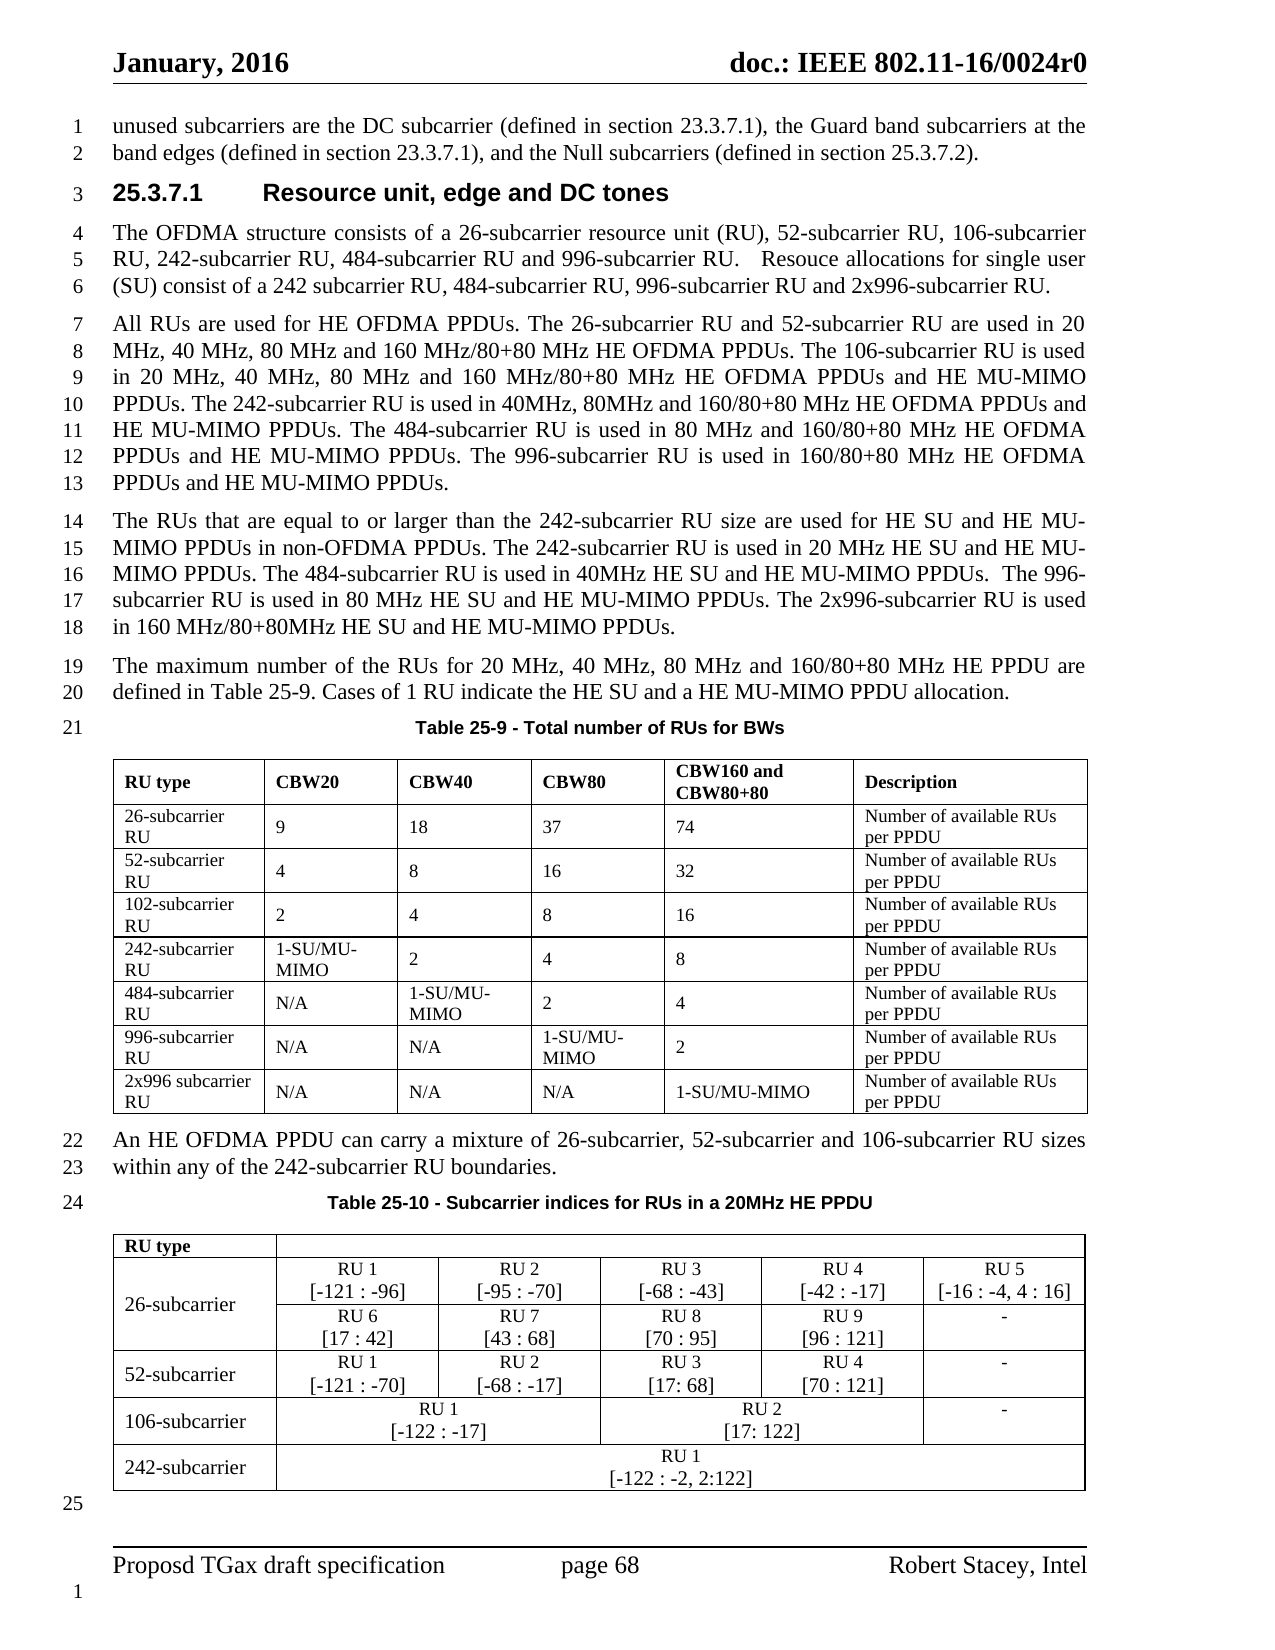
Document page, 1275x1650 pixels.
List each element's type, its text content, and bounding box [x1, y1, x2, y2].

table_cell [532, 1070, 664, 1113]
subtitle Resource unit, edge and DC tones [112, 178, 1087, 206]
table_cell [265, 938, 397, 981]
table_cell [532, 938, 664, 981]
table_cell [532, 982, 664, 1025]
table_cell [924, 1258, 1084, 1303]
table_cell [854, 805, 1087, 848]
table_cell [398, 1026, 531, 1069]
text All RUs are used for HE OFDMA PPDUs. The 26-subcarrier RU and 52-subcarrier RU are used in 20 MHz, 40 MHz, 80 MHz and 160 MHz/80+80 MHz HE OFDMA PPDUs. The 106-subcarrier RU is used in 20 MHz, 40 MHz, 80 MHz and 160 MHz/80+80 MHz HE OFDMA PPDUs and HE MU-MIMO PPDUs. The 242-subcarrier RU is used in 40MHz, 80MHz and 160/80+80 MHz HE OFDMA PPDUs and HE MU-MIMO PPDUs. The 484-subcarrier RU is used in 80 MHz and 160/80+80 MHz HE OFDMA PPDUs and HE MU-MIMO PPDUs. The 996-subcarrier RU is used in 160/80+80 MHz HE OFDMA PPDUs and HE MU-MIMO PPDUs. [112, 311, 1087, 495]
text An HE OFDMA PPDU can carry a mixture of 26-subcarrier, 52-subcarrier and 106-subcarrier RU sizes within any of the 242-subcarrier RU boundaries. [112, 1127, 1087, 1179]
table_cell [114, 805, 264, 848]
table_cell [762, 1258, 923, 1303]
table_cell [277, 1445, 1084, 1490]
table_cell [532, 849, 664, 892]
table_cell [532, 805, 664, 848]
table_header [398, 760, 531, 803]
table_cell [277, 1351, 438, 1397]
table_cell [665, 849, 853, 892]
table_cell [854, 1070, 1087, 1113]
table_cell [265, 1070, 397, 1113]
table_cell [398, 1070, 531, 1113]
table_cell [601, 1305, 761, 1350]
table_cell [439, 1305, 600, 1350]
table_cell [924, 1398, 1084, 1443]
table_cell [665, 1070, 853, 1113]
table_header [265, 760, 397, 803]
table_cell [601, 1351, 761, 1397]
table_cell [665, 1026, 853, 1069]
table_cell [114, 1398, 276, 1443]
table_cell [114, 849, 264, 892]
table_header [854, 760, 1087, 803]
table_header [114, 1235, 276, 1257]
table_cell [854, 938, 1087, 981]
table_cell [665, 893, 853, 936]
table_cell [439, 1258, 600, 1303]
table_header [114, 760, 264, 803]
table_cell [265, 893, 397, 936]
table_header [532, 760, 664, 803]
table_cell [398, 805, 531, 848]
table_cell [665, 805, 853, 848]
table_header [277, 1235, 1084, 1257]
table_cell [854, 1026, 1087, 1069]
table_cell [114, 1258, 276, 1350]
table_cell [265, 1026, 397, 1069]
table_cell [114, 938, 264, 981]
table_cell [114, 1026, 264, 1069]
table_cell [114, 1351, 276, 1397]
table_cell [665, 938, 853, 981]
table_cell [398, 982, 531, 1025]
text The RUs that are equal to or larger than the 242-subcarrier RU size are used for HE SU and HE MU-MIMO PPDUs in non-OFDMA PPDUs. The 242-subcarrier RU is used in 20 MHz HE SU and HE MU-MIMO PPDUs. The 484-subcarrier RU is used in 40MHz HE SU and HE MU-MIMO PPDUs. The 996-subcarrier RU is used in 80 MHz HE SU and HE MU-MIMO PPDUs. The 2x996-subcarrier RU is used in 160 MHz/80+80MHz HE SU and HE MU-MIMO PPDUs. [112, 507, 1087, 639]
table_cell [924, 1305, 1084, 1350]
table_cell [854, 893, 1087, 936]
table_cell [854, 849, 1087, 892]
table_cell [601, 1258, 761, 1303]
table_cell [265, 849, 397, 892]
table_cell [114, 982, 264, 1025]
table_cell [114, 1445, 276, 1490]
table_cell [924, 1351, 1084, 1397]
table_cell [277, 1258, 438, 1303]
text The OFDMA structure consists of a 26-subcarrier resource unit (RU), 52-subcarrier RU, 106-subcarrier RU, 242-subcarrier RU, 484-subcarrier RU and 996-subcarrier RU. Resouce allocations for single user (SU) consist of a 242 subcarrier RU, 484-subcarrier RU, 996-subcarrier RU and 2x996-subcarrier RU. [112, 219, 1087, 298]
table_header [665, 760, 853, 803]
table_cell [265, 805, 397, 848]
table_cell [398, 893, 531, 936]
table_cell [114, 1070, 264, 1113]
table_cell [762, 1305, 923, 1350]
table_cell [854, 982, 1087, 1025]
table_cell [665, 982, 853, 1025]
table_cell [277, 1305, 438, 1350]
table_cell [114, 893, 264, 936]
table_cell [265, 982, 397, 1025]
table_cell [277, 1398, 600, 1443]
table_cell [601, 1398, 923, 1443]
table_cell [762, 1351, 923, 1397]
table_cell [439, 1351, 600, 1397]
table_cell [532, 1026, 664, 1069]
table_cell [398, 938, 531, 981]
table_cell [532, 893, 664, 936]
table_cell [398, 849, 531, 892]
